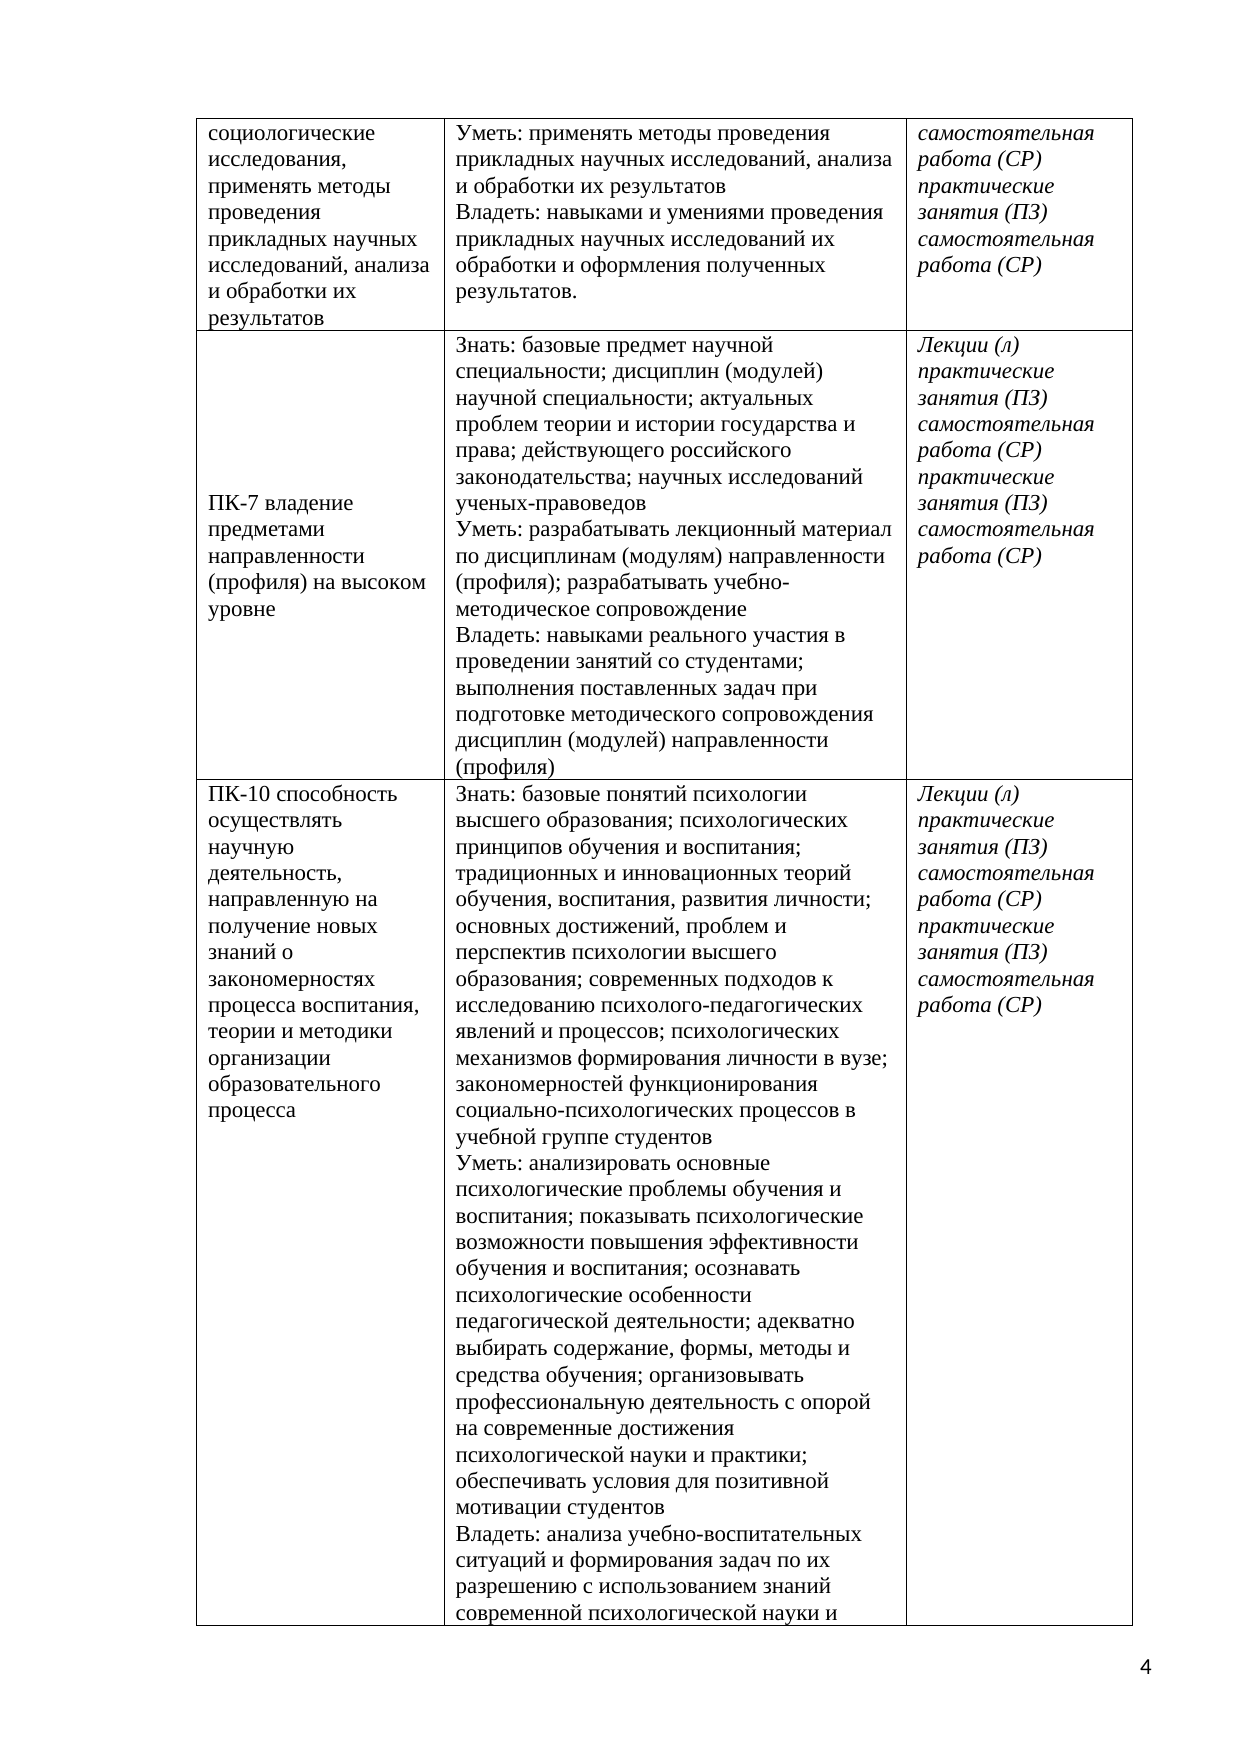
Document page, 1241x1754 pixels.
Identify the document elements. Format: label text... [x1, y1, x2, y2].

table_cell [445, 780, 906, 1625]
table_cell Лекции (л) практические занятия (ПЗ) самостоятельная работа (СР) практические занятия (ПЗ) самостоятельная работа (СР) [907, 331, 1132, 779]
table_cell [197, 119, 444, 330]
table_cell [907, 119, 1132, 330]
table_cell Знать: базовые предмет научной специальности; дисциплин (модулей) научной специальности; актуальных проблем теории и истории государства и права; действующего российского законодательства; научных исследований ученых-правоведов Уметь: разрабатывать лекционный материал по дисциплинам (модулям) направленности (профиля); разрабатывать учебно-методическое сопровождение Владеть: навыками реального участия в проведении занятий со студентами; выполнения поставленных задач при подготовке методического сопровождения дисциплин (модулей) направленности (профиля) [445, 331, 906, 779]
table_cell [907, 780, 1132, 1625]
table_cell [197, 780, 444, 1625]
table_cell ПК-7 владение предметами направленности (профиля) на высоком уровне [197, 331, 444, 779]
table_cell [445, 119, 906, 330]
